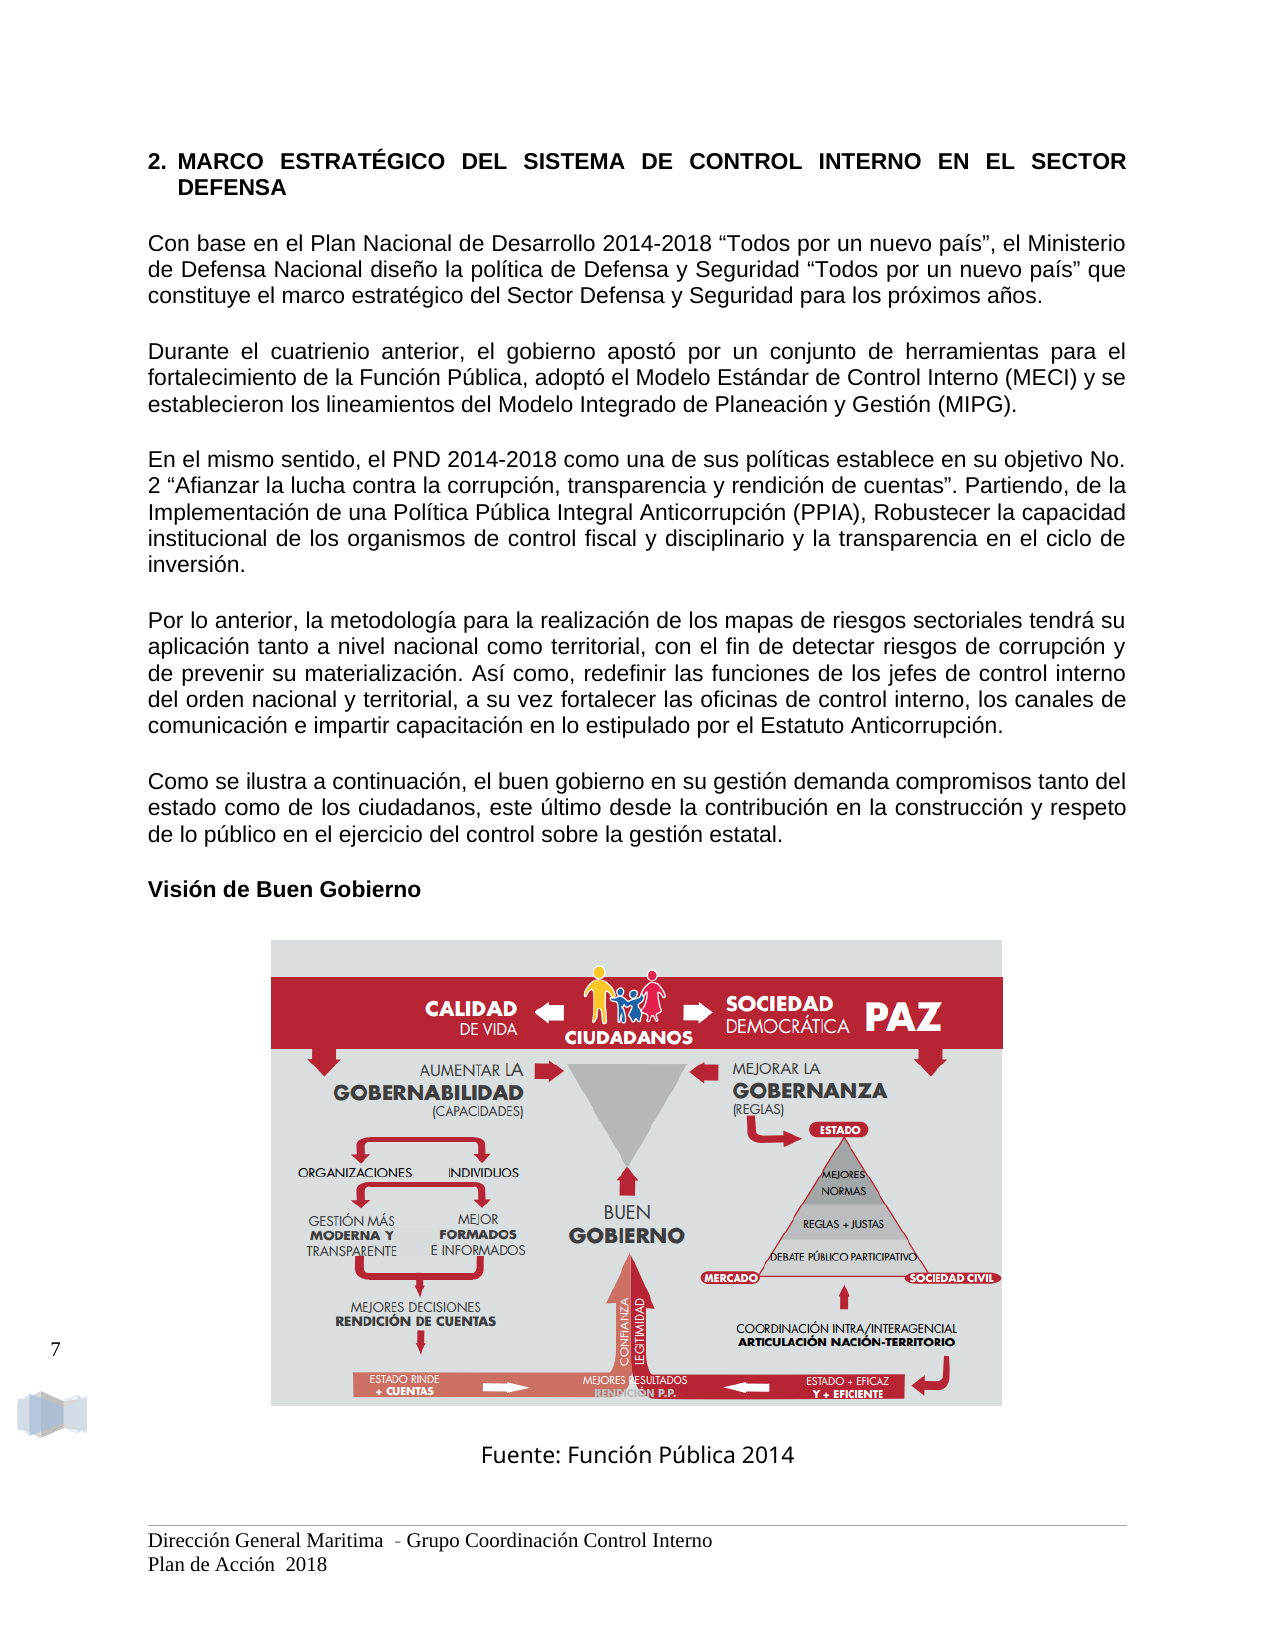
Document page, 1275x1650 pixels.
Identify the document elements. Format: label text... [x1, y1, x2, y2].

list MARCO ESTRATÉGICO DEL SISTEMA DE CONTROL INTERNO EN EL SECTOR DEFENSA [148, 148, 1127, 200]
picture [267, 931, 1008, 1410]
text Visión de Buen Gobierno [148, 876, 1127, 902]
text Fuente: Función Pública 2014 [148, 1439, 1127, 1470]
text Por lo anterior, la metodología para la realización de los mapas de riesgos sectoriales tendrá su aplicación tanto a nivel nacional como territorial, con el fin de detectar riesgos de corrupción y de prevenir su materialización. Así como, redefinir las funciones de los jefes de control interno del orden nacional y territorial, a su vez fortalecer las oficinas de control interno, los canales de comunicación e impartir capacitación en lo estipulado por el Estatuto Anticorrupción. [148, 607, 1127, 739]
text Como se ilustra a continuación, el buen gobierno en su gestión demanda compromisos tanto del estado como de los ciudadanos, este último desde la contribución en la construcción y respeto de lo público en el ejercicio del control sobre la gestión estatal. [148, 768, 1127, 847]
text En el mismo sentido, el PND 2014-2018 como una de sus políticas establece en su objetivo No. 2 “Afianzar la lucha contra la corrupción, transparencia y rendición de cuentas”. Partiendo, de la Implementación de una Política Pública Integral Anticorrupción (PPIA), Robustecer la capacidad institucional de los organismos de control fiscal y disciplinario y la transparencia en el ciclo de inversión. [148, 446, 1127, 578]
text Con base en el Plan Nacional de Desarrollo 2014-2018 “Todos por un nuevo país”, el Ministerio de Defensa Nacional diseño la política de Defensa y Seguridad “Todos por un nuevo país” que constituye el marco estratégico del Sector Defensa y Seguridad para los próximos años. [148, 229, 1127, 309]
text Durante el cuatrienio anterior, el gobierno apostó por un conjunto de herramientas para el fortalecimiento de la Función Pública, adoptó el Modelo Estándar de Control Interno (MECI) y se establecieron los lineamientos del Modelo Integrado de Planeación y Gestión (MIPG). [148, 338, 1127, 417]
